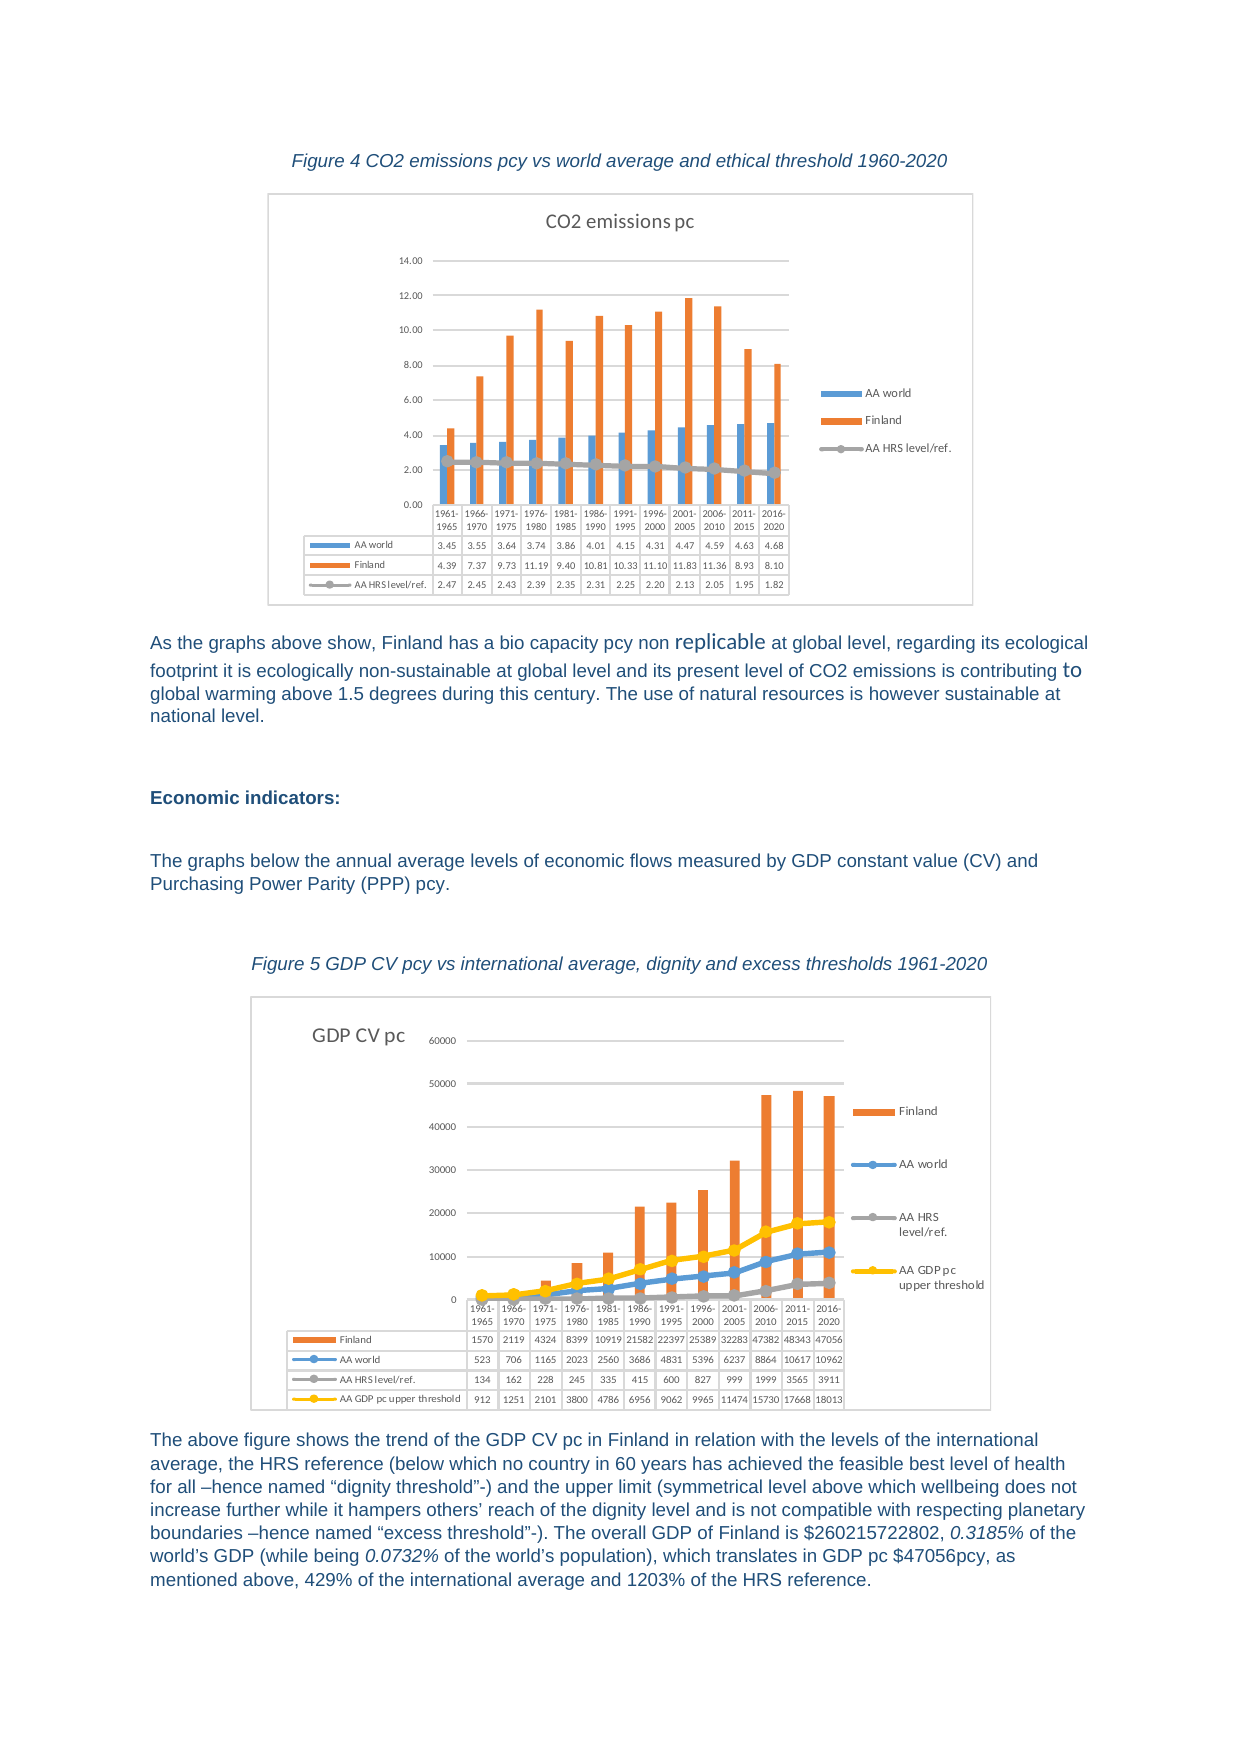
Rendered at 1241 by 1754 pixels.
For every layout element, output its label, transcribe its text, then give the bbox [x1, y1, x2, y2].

text Figure 4 CO2 emissions pcy vs world average and ethical threshold 1960-2020 [150, 150, 1090, 172]
text The graphs below the annual average levels of economic flows measured by GDP constant value (CV) and Purchasing Power Parity (PPP) pcy. [150, 850, 1090, 895]
text The above figure shows the trend of the GDP CV pc in Finland in relation with the levels of the international average, the HRS reference (below which no country in 60 years has achieved the feasible best level of health for all –hence named “dignity threshold”-) and the upper limit (symmetrical level above which wellbeing does not increase further while it hampers others’ reach of the dignity level and is not compatible with respecting planetary boundaries –hence named “excess threshold”-). The overall GDP of Finland is $260215722802, 0.3185% of the world’s GDP (while being 0.0732% of the world’s population), which translates in GDP pc $47056pcy, as mentioned above, 429% of the international average and 1203% of the HRS reference. [150, 1429, 1090, 1590]
text As the graphs above show, Finland has a bio capacity pcy non replicable at global level, regarding its ecological footprint it is ecologically non-sustainable at global level and its present level of CO2 emissions is contributing to global warming above 1.5 degrees during this century. The use of natural resources is however sustainable at national level. [150, 627, 1090, 726]
text Figure 5 GDP CV pcy vs international average, dignity and excess thresholds 1961-2020 [150, 953, 1090, 974]
subtitle Economic indicators: [150, 787, 1090, 808]
